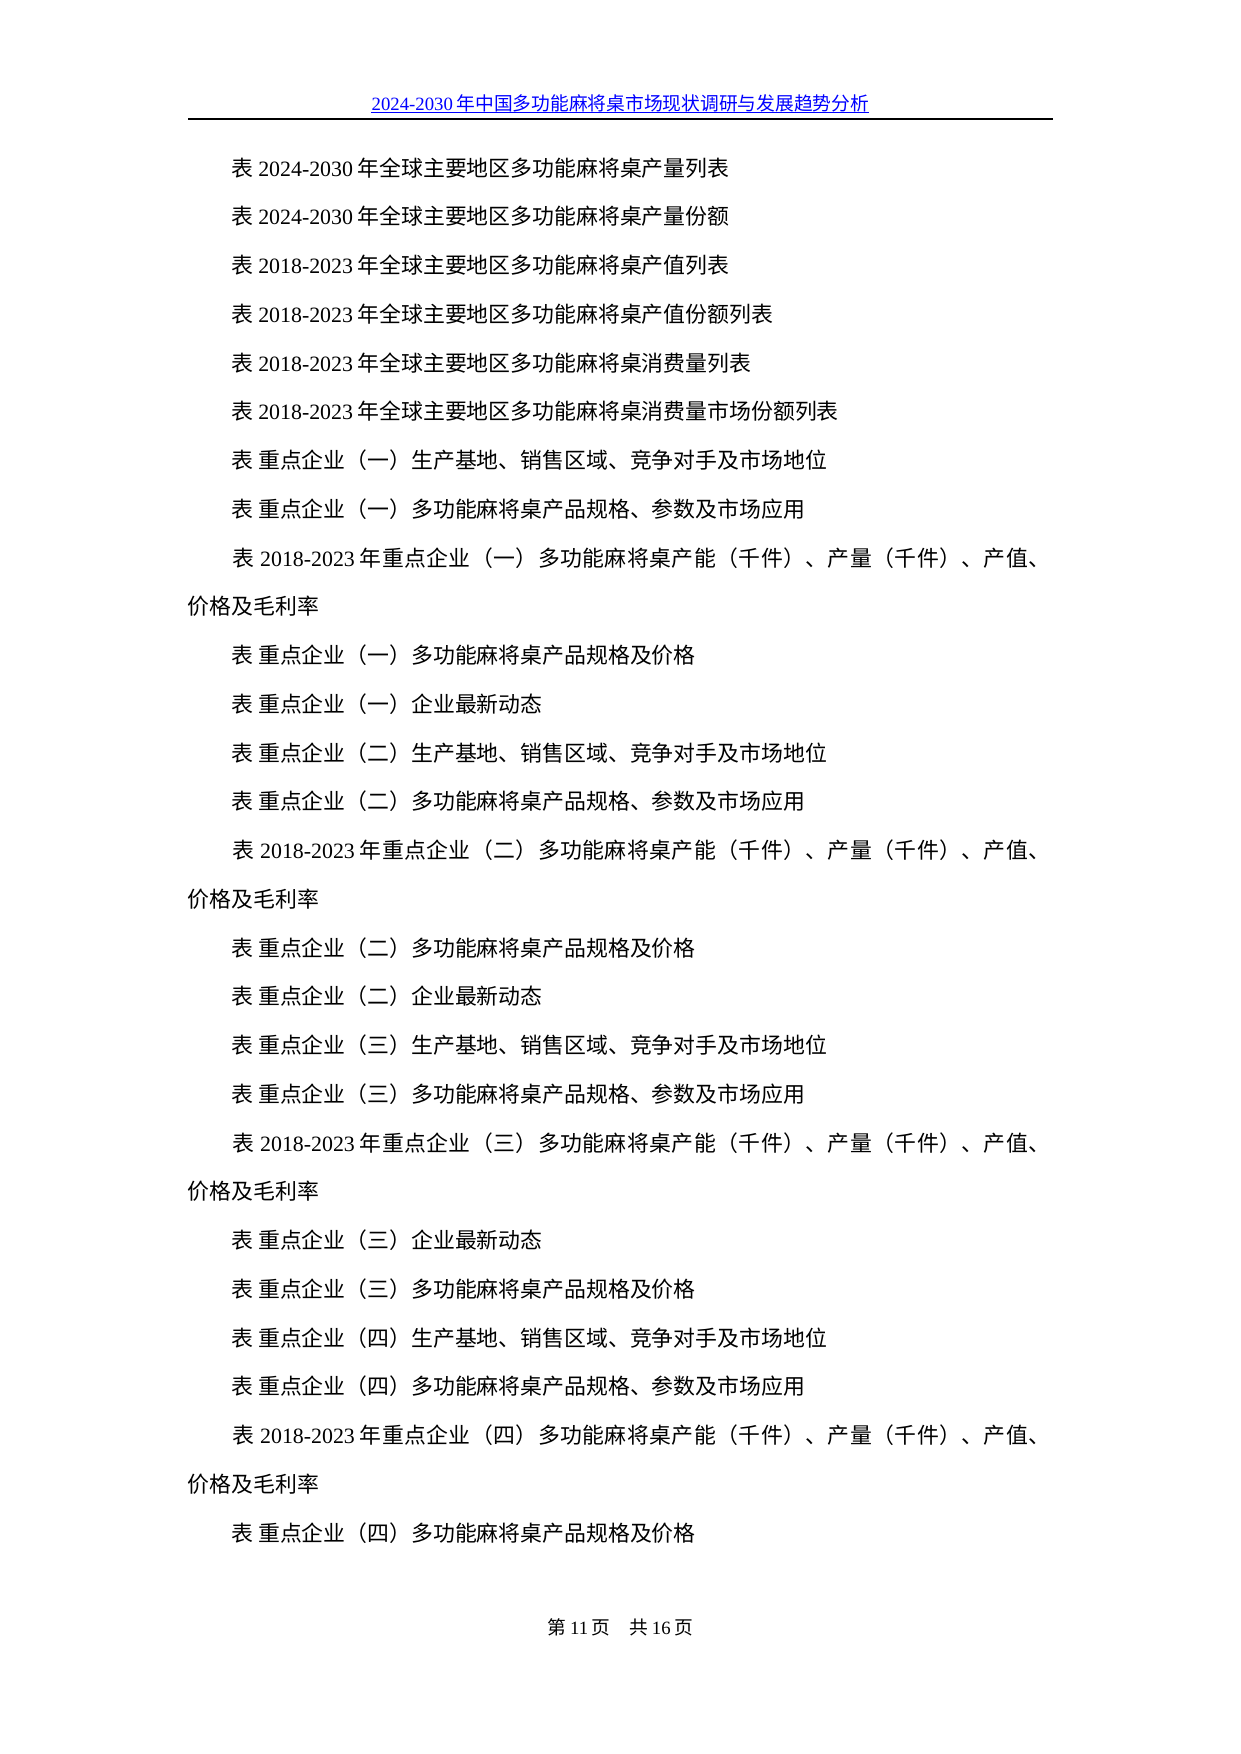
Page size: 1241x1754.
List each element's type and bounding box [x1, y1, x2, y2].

text [187, 150, 1053, 1548]
